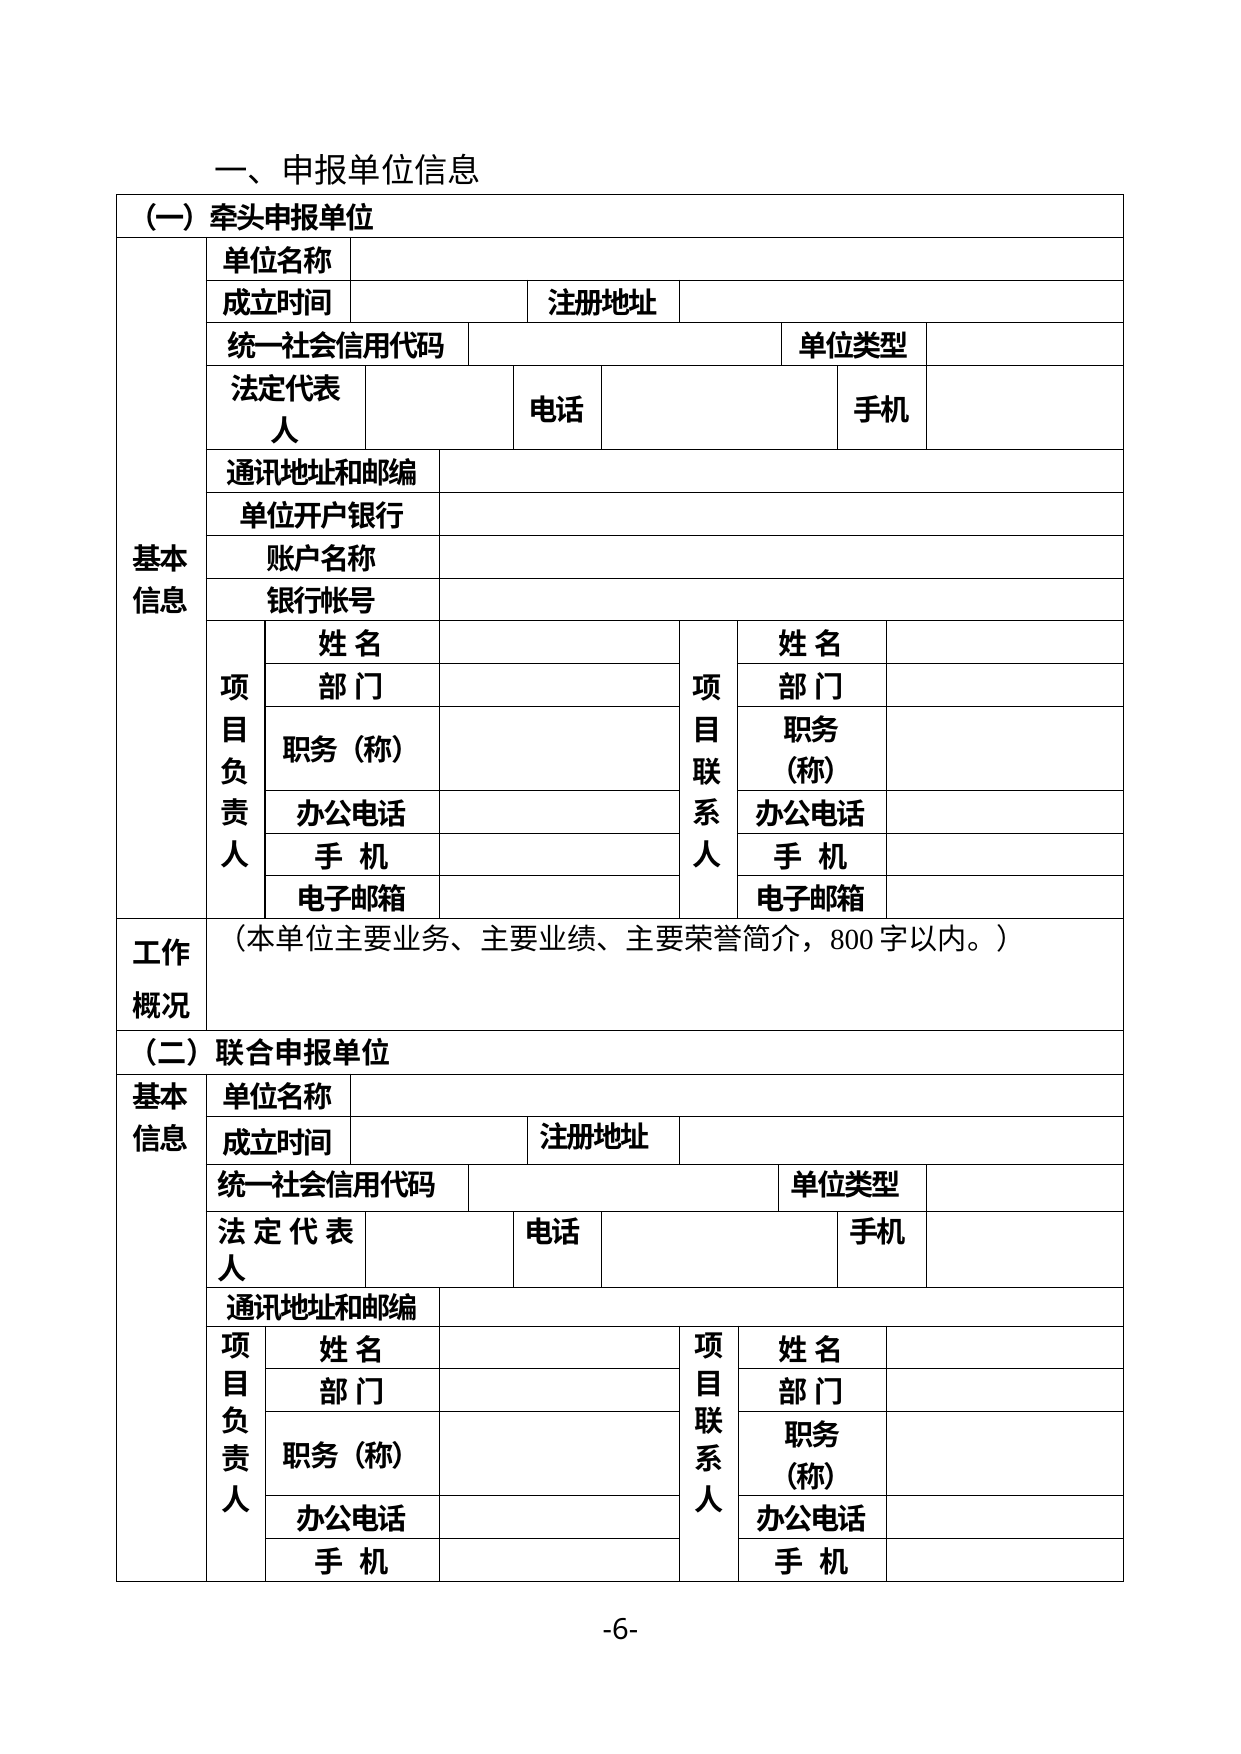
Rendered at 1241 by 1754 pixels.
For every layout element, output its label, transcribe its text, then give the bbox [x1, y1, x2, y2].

table_cell （本单位主要业务、主要业绩、主要荣誉简介，800字以内。） [207, 919, 1123, 1030]
table_cell [680, 281, 1123, 322]
table_cell [927, 1165, 1123, 1211]
table_cell [366, 1212, 513, 1287]
table_cell [602, 1212, 837, 1287]
table_cell [351, 238, 1123, 279]
table_cell [440, 1369, 679, 1411]
table_cell 手 机 [266, 1539, 439, 1581]
table_cell 职务（称） [738, 707, 886, 790]
table_cell 统一社会信用代码 [207, 323, 468, 365]
table_cell [887, 1496, 1123, 1538]
table_cell [887, 834, 1123, 875]
table_cell 基本 信息 [117, 1075, 206, 1581]
table_cell 姓 名 [266, 621, 439, 663]
table_cell [440, 791, 679, 833]
table_cell 法定代表人 [207, 366, 365, 449]
table_cell 单位类型 [779, 1165, 926, 1211]
table_cell [887, 707, 1123, 790]
table_cell [351, 1117, 527, 1164]
table_cell 职务（称） [266, 707, 439, 790]
table_cell 通讯地址和邮编 [207, 450, 439, 492]
table_cell 基本 信息 [117, 238, 206, 918]
table_cell 成立时间 [207, 281, 350, 322]
table_cell 注册地址 [528, 281, 679, 322]
table_cell 单位名称 [207, 1075, 350, 1116]
table_cell 电子邮箱 [738, 876, 886, 918]
table_cell 部 门 [266, 664, 439, 706]
table_cell 项 目 负 责 人 [207, 1327, 265, 1581]
table_cell [680, 1117, 1123, 1164]
table_cell 注册地址 [528, 1117, 679, 1164]
table_cell 职务（称） [739, 1412, 886, 1495]
table_cell [887, 1369, 1123, 1411]
table_cell （二）联合申报单位 [117, 1031, 1123, 1073]
table_cell 手 机 [739, 1539, 886, 1581]
table_cell [927, 1212, 1123, 1287]
table_cell [440, 876, 679, 918]
table_cell 部 门 [738, 664, 886, 706]
table_cell [927, 366, 1123, 449]
table_cell [351, 281, 527, 322]
table_cell [440, 664, 679, 706]
table_cell 单位名称 [207, 238, 350, 279]
table_cell [440, 450, 1123, 492]
table_cell [351, 1075, 1123, 1116]
table_cell [440, 536, 1123, 577]
table_cell [887, 621, 1123, 663]
table_cell 成立时间 [207, 1117, 350, 1164]
table_cell 职务（称） [266, 1412, 439, 1495]
table_cell [440, 1412, 679, 1495]
table_cell 项 目 联 系 人 [680, 1327, 738, 1581]
table_cell [469, 323, 781, 365]
table_cell 统一社会信用代码 [207, 1165, 468, 1211]
table_cell [887, 791, 1123, 833]
table_cell [887, 1539, 1123, 1581]
table_cell [440, 1327, 679, 1368]
table_cell 姓 名 [266, 1327, 439, 1368]
text 一、申报单位信息 [148, 136, 1092, 194]
table_cell 手机 [838, 1212, 926, 1287]
table_cell 法定代表人 [207, 1212, 365, 1287]
table_cell 姓 名 [739, 1327, 886, 1368]
table_cell 电子邮箱 [266, 876, 439, 918]
table_cell [440, 707, 679, 790]
table_cell [469, 1165, 778, 1211]
table_cell [887, 664, 1123, 706]
table_cell 部 门 [739, 1369, 886, 1411]
table_cell [440, 493, 1123, 535]
table_cell 通讯地址和邮编 [207, 1288, 439, 1326]
table_cell 办公电话 [266, 1496, 439, 1538]
table_cell 办公电话 [266, 791, 439, 833]
table_cell 工作 概况 [117, 919, 206, 1030]
table_cell [602, 366, 837, 449]
table_cell 手机 [838, 366, 926, 449]
table_cell [927, 323, 1123, 365]
table_cell [887, 876, 1123, 918]
table_cell [440, 834, 679, 875]
table_cell 银行帐号 [207, 579, 439, 620]
table_cell 项 目 联 系 人 [680, 621, 737, 918]
table_cell 姓 名 [738, 621, 886, 663]
table_cell [366, 366, 513, 449]
table_header （一）牵头申报单位 [117, 195, 1123, 237]
table_cell [440, 1288, 1123, 1326]
table_cell 手 机 [266, 834, 439, 875]
table_cell 电话 [514, 366, 601, 449]
table_cell 部 门 [266, 1369, 439, 1411]
table_cell [887, 1412, 1123, 1495]
table_cell [440, 579, 1123, 620]
table_cell [440, 1539, 679, 1581]
table_cell 办公电话 [738, 791, 886, 833]
table_cell [440, 1496, 679, 1538]
table_cell [440, 621, 679, 663]
table_cell [887, 1327, 1123, 1368]
table_cell 办公电话 [739, 1496, 886, 1538]
table_cell 电话 [514, 1212, 601, 1287]
table_cell 项 目 负 责 人 [207, 621, 264, 918]
table_cell 账户名称 [207, 536, 439, 577]
table_cell 单位开户银行 [207, 493, 439, 535]
table_cell 单位类型 [782, 323, 926, 365]
table_cell 手 机 [738, 834, 886, 875]
